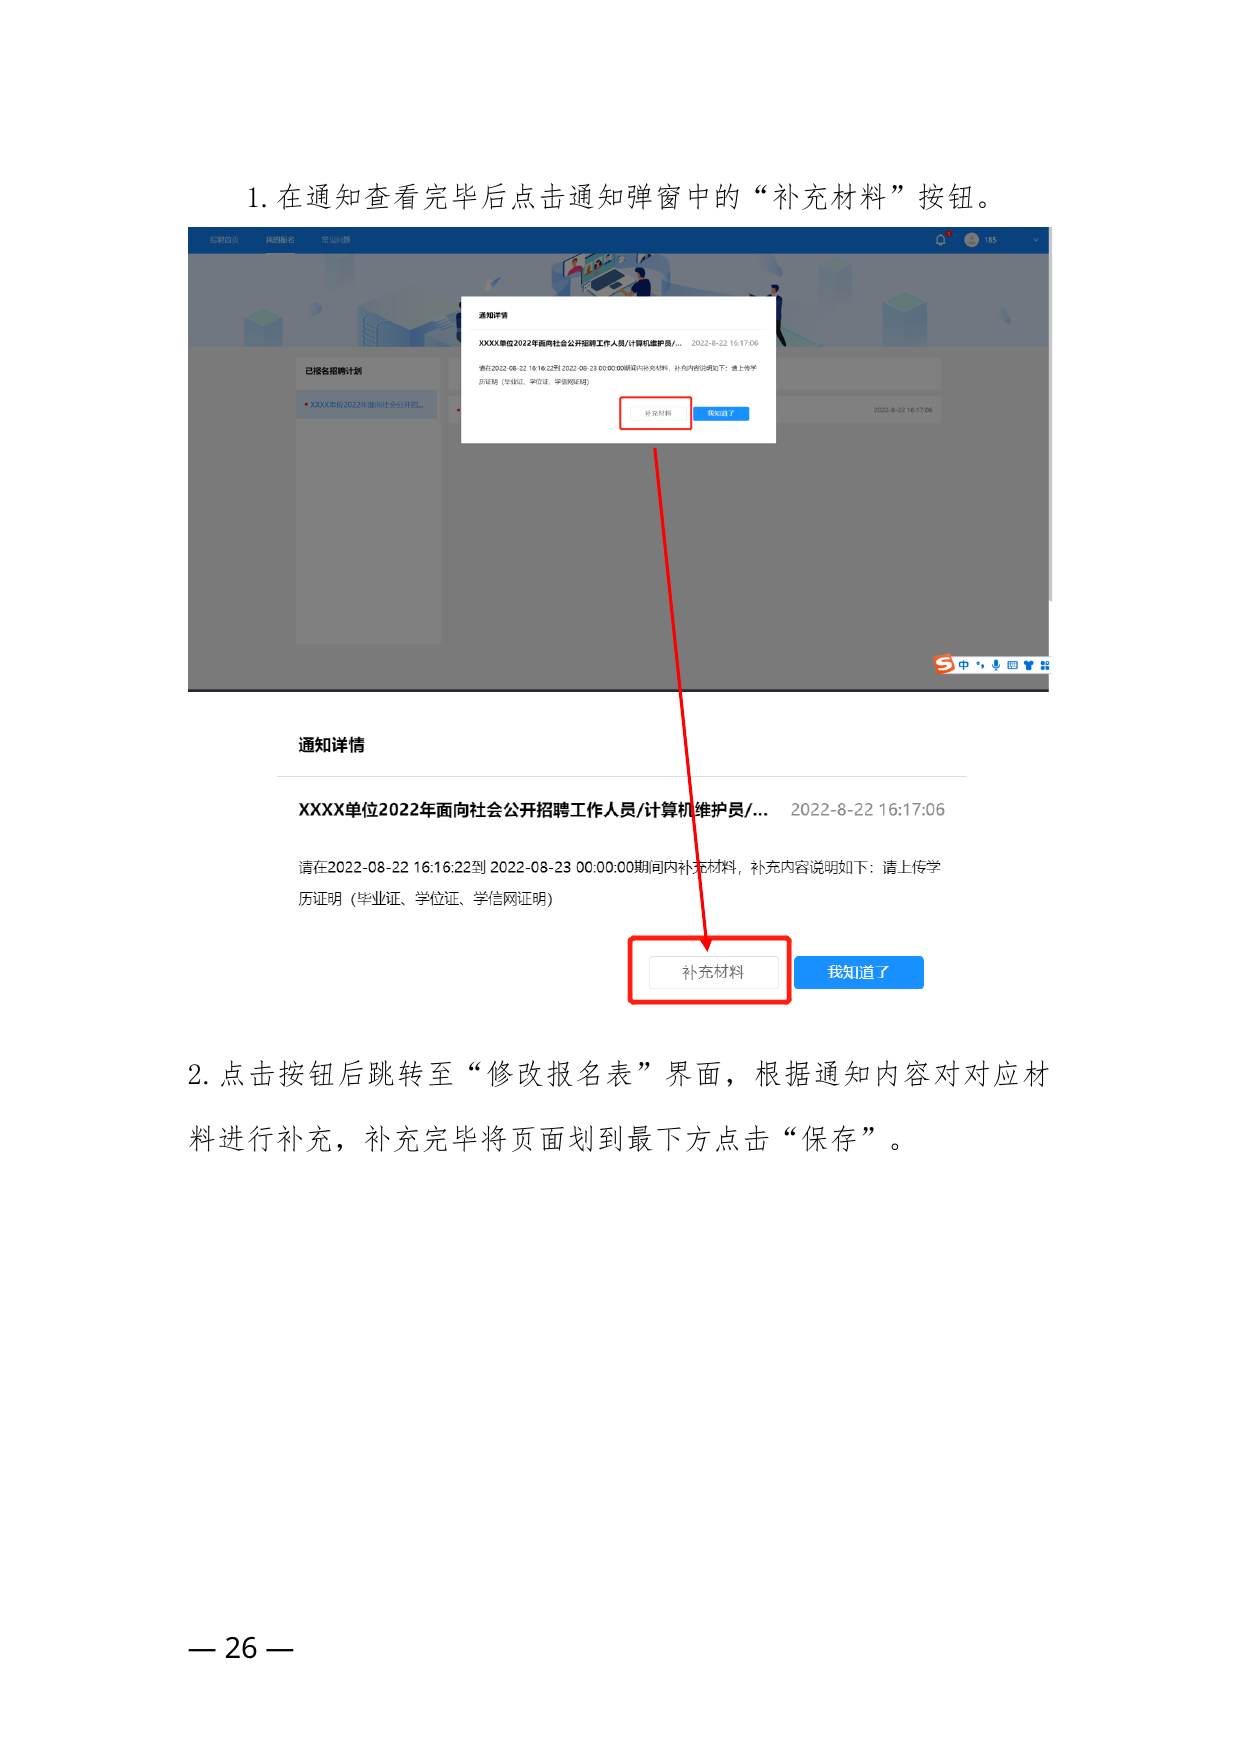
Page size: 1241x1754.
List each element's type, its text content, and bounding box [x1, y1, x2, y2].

picture [188, 227, 1053, 692]
text 1.在通知查看完毕后点击通知弹窗中的“补充材料”按钮。 [187, 162, 1053, 227]
picture [257, 714, 983, 1010]
text 2.点击按钮后跳转至“修改报名表”界面，根据通知内容对对应材料进行补充，补充完毕将页面划到最下方点击“保存”。 [187, 1039, 1053, 1169]
